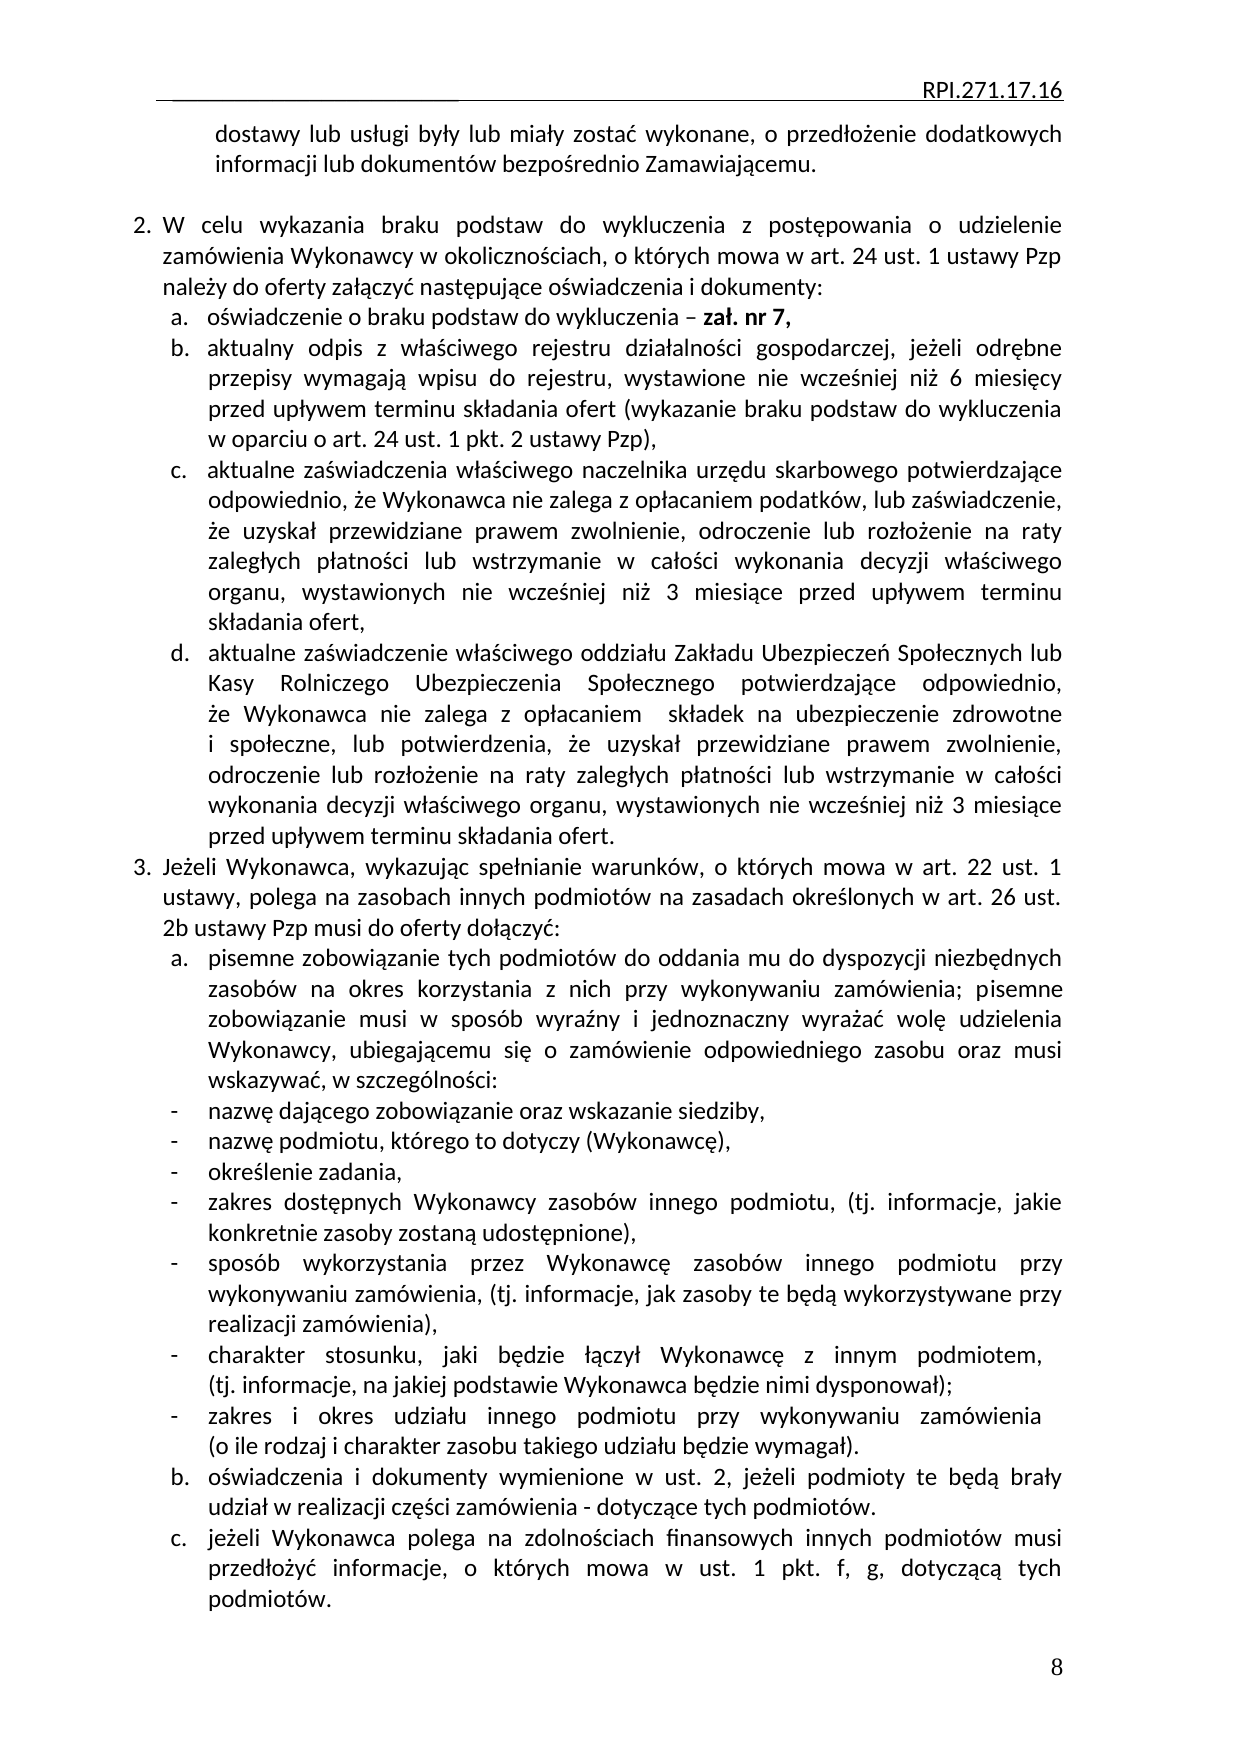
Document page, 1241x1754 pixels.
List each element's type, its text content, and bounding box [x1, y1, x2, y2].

list charakter stosunku, jaki będzie łączył Wykonawcę z innym podmiotem, (tj. informacje, na jakiej podstawie Wykonawca będzie nimi dysponował); [170, 1339, 1063, 1400]
list oświadczenie o braku podstaw do wykluczenia – zał. nr 7, [170, 301, 1063, 332]
list pisemne zobowiązanie tych podmiotów do oddania mu do dyspozycji niezbędnych zasobów na okres korzystania z nich przy wykonywaniu zamówienia; pisemne zobowiązanie musi w sposób wyraźny i jednoznaczny wyrażać wolę udzielenia Wykonawcy, ubiegającemu się o zamówienie odpowiedniego zasobu oraz musi wskazywać, w szczególności: [170, 942, 1063, 1095]
list sposób wykorzystania przez Wykonawcę zasobów innego podmiotu przy wykonywaniu zamówienia, (tj. informacje, jak zasoby te będą wykorzystywane przy realizacji zamówienia), [170, 1247, 1063, 1339]
list zakres i okres udziału innego podmiotu przy wykonywaniu zamówienia (o ile rodzaj i charakter zasobu takiego udziału będzie wymagał). [170, 1400, 1063, 1461]
list zakres dostępnych Wykonawcy zasobów innego podmiotu, (tj. informacje, jakie konkretnie zasoby zostaną udostępnione), [170, 1186, 1063, 1247]
list aktualne zaświadczenia właściwego naczelnika urzędu skarbowego potwierdzające odpowiednio, że Wykonawca nie zalega z opłacaniem podatków, lub zaświadczenie, że uzyskał przewidziane prawem zwolnienie, odroczenie lub rozłożenie na raty zaległych płatności lub wstrzymanie w całości wykonania decyzji właściwego organu, wystawionych nie wcześniej niż 3 miesiące przed upływem terminu składania ofert, [170, 454, 1063, 637]
list aktualne zaświadczenie właściwego oddziału Zakładu Ubezpieczeń Społecznych lub Kasy Rolniczego Ubezpieczenia Społecznego potwierdzające odpowiednio, że Wykonawca nie zalega z opłacaniem składek na ubezpieczenie zdrowotne i społeczne, lub potwierdzenia, że uzyskał przewidziane prawem zwolnienie, odroczenie lub rozłożenie na raty zaległych płatności lub wstrzymanie w całości wykonania decyzji właściwego organu, wystawionych nie wcześniej niż 3 miesiące przed upływem terminu składania ofert. [170, 637, 1063, 851]
list określenie zadania, [170, 1156, 1063, 1186]
list oświadczenia i dokumenty wymienione w ust. 2, jeżeli podmioty te będą brały udział w realizacji części zamówienia - dotyczące tych podmiotów. [170, 1461, 1063, 1522]
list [215, 118, 1063, 179]
list W celu wykazania braku podstaw do wykluczenia z postępowania o udzielenie zamówienia Wykonawcy w okolicznościach, o których mowa w art. 24 ust. 1 ustawy Pzp należy do oferty załączyć następujące oświadczenia i dokumenty: [133, 210, 1063, 301]
list nazwę dającego zobowiązanie oraz wskazanie siedziby, [170, 1095, 1063, 1125]
list jeżeli Wykonawca polega na zdolnościach finansowych innych podmiotów musi przedłożyć informacje, o których mowa w ust. 1 pkt. f, g, dotyczącą tych podmiotów. [170, 1522, 1063, 1614]
list nazwę podmiotu, którego to dotyczy (Wykonawcę), [170, 1125, 1063, 1156]
list Jeżeli Wykonawca, wykazując spełnianie warunków, o których mowa w art. 22 ust. 1 ustawy, polega na zasobach innych podmiotów na zasadach określonych w art. 26 ust. 2b ustawy Pzp musi do oferty dołączyć: [133, 851, 1063, 942]
list aktualny odpis z właściwego rejestru działalności gospodarczej, jeżeli odrębne przepisy wymagają wpisu do rejestru, wystawione nie wcześniej niż 6 miesięcy przed upływem terminu składania ofert (wykazanie braku podstaw do wykluczenia w oparciu o art. 24 ust. 1 pkt. 2 ustawy Pzp), [170, 332, 1063, 454]
